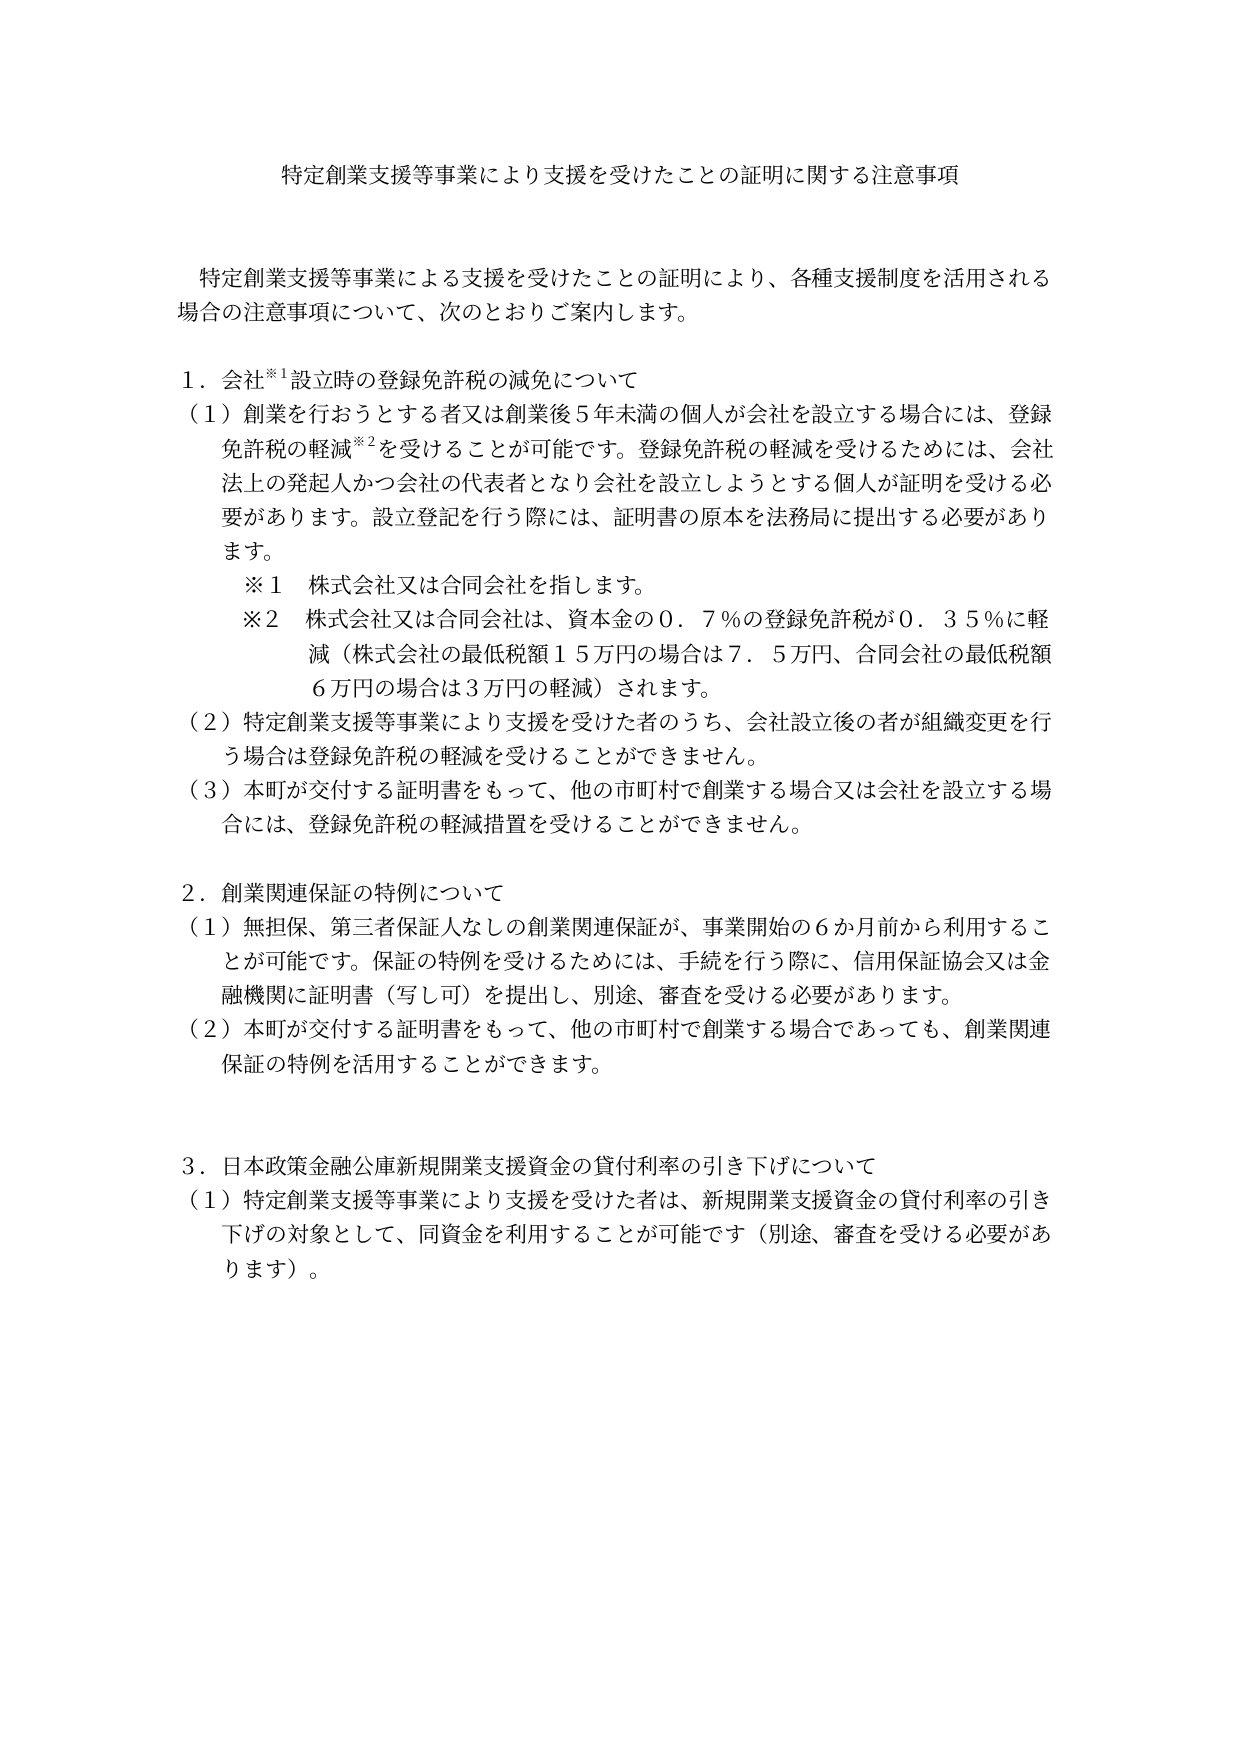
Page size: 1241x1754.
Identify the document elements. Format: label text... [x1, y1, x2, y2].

text （１）無担保、第三者保証人なしの創業関連保証が、事業開始の６か月前から利用することが可能です。保証の特例を受けるためには、手続を行う際に、信用保証協会又は金融機関に証明書（写し可）を提出し、別途、審査を受ける必要があります。 [177, 909, 1063, 1011]
text （２）特定創業支援等事業により支援を受けた者のうち、会社設立後の者が組織変更を行う場合は登録免許税の軽減を受けることができません。 [177, 704, 1063, 772]
text （１）特定創業支援等事業により支援を受けた者は、新規開業支援資金の貸付利率の引き下げの対象として、同資金を利用することが可能です（別途、審査を受ける必要があります）。 [177, 1182, 1063, 1285]
text １．会社※１設立時の登録免許税の減免について [177, 362, 1063, 396]
text 特定創業支援等事業による支援を受けたことの証明により、各種支援制度を活用される場合の注意事項について、次のとおりご案内します。 [177, 260, 1063, 328]
text ※２ 株式会社又は合同会社は、資本金の０．７％の登録免許税が０．３５％に軽減（株式会社の最低税額１５万円の場合は７．５万円、合同会社の最低税額６万円の場合は３万円の軽減）されます。 [243, 601, 1063, 704]
text （１）創業を行おうとする者又は創業後５年未満の個人が会社を設立する場合には、登録免許税の軽減※２を受けることが可能です。登録免許税の軽減を受けるためには、会社法上の発起人かつ会社の代表者となり会社を設立しようとする個人が証明を受ける必要があります。設立登記を行う際には、証明書の原本を法務局に提出する必要があります。 [177, 396, 1063, 567]
text 特定創業支援等事業により支援を受けたことの証明に関する注意事項 [177, 157, 1063, 191]
text ２．創業関連保証の特例について [177, 875, 1063, 909]
text ※１ 株式会社又は合同会社を指します。 [177, 567, 1063, 601]
text ３．日本政策金融公庫新規開業支援資金の貸付利率の引き下げについて [177, 1148, 1063, 1182]
text （２）本町が交付する証明書をもって、他の市町村で創業する場合であっても、創業関連保証の特例を活用することができます。 [177, 1011, 1063, 1080]
text （３）本町が交付する証明書をもって、他の市町村で創業する場合又は会社を設立する場合には、登録免許税の軽減措置を受けることができません。 [177, 772, 1063, 841]
